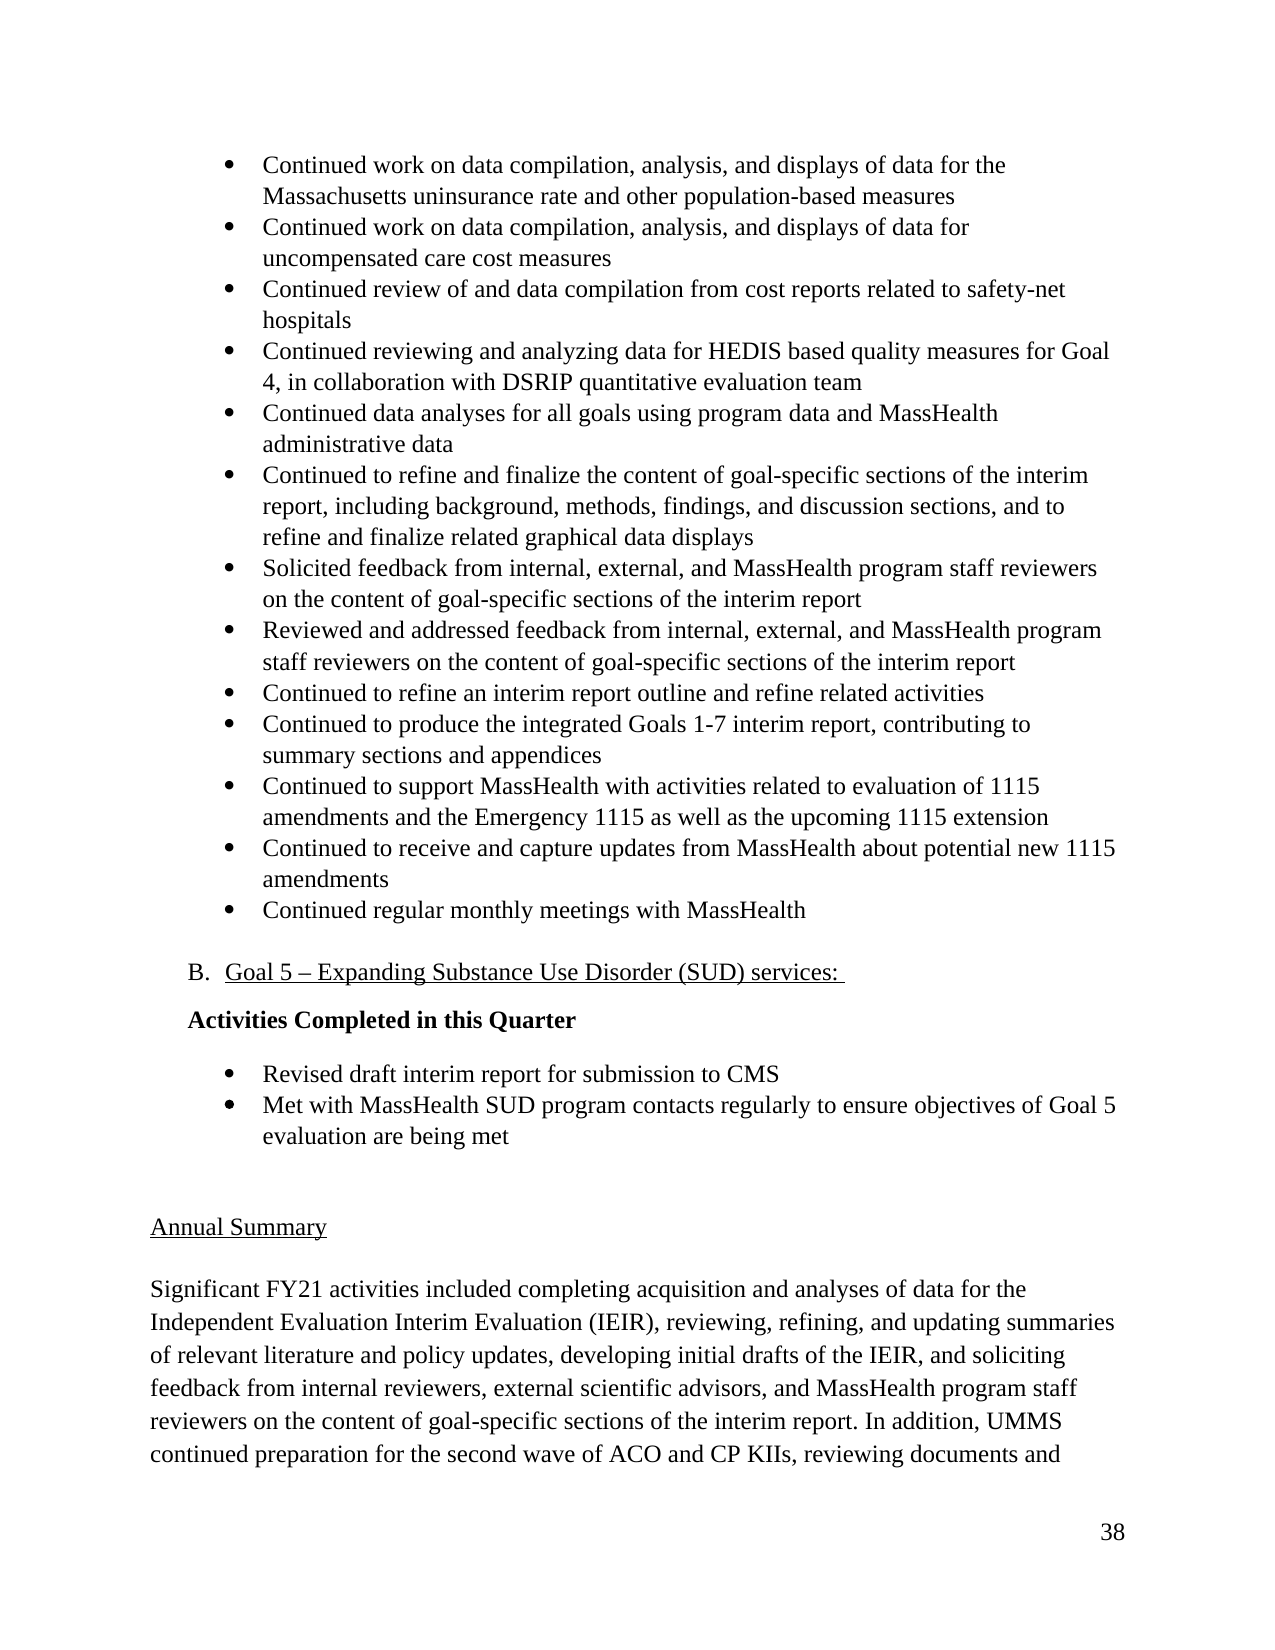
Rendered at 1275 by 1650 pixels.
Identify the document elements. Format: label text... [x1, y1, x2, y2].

list Met with MassHealth SUD program contacts regularly to ensure objectives of Goal 5 evaluation are being met [225, 1090, 1125, 1149]
text Annual Summary [150, 1212, 1125, 1241]
list Goal 5 – Expanding Substance Use Disorder (SUD) services: [187, 957, 1125, 986]
list Continued reviewing and analyzing data for HEDIS based quality measures for Goal 4, in collaboration with DSRIP quantitative evaluation team [225, 336, 1125, 396]
list Continued to refine an interim report outline and refine related activities [225, 678, 1125, 706]
list Continued to support MassHealth with activities related to evaluation of 1115 amendments and the Emergency 1115 as well as the upcoming 1115 extension [225, 771, 1125, 831]
list Reviewed and addressed feedback from internal, external, and MassHealth program staff reviewers on the content of goal-specific sections of the interim report [225, 616, 1125, 675]
list Continued work on data compilation, analysis, and displays of data for uncompensated care cost measures [225, 212, 1125, 272]
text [150, 1274, 1125, 1468]
list Continued to refine and finalize the content of goal-specific sections of the interim report, including background, methods, findings, and discussion sections, and to refine and finalize related graphical data displays [225, 460, 1125, 551]
list Continued regular monthly meetings with MassHealth [225, 895, 1125, 924]
list Continued data analyses for all goals using program data and MassHealth administrative data [225, 398, 1125, 458]
list Continued review of and data compilation from cost reports related to safety-net hospitals [225, 274, 1125, 334]
list Continued to receive and capture updates from MassHealth about potential new 1115 amendments [225, 833, 1125, 893]
list Solicited feedback from internal, external, and MassHealth program staff reviewers on the content of goal-specific sections of the interim report [225, 553, 1125, 613]
list Revised draft interim report for submission to CMS [225, 1059, 1125, 1087]
text Activities Completed in this Quarter [187, 1005, 1125, 1033]
list Continued to produce the integrated Goals 1-7 interim report, contributing to summary sections and appendices [225, 709, 1125, 768]
list Continued work on data compilation, analysis, and displays of data for the Massachusetts uninsurance rate and other population-based measures [225, 150, 1125, 210]
